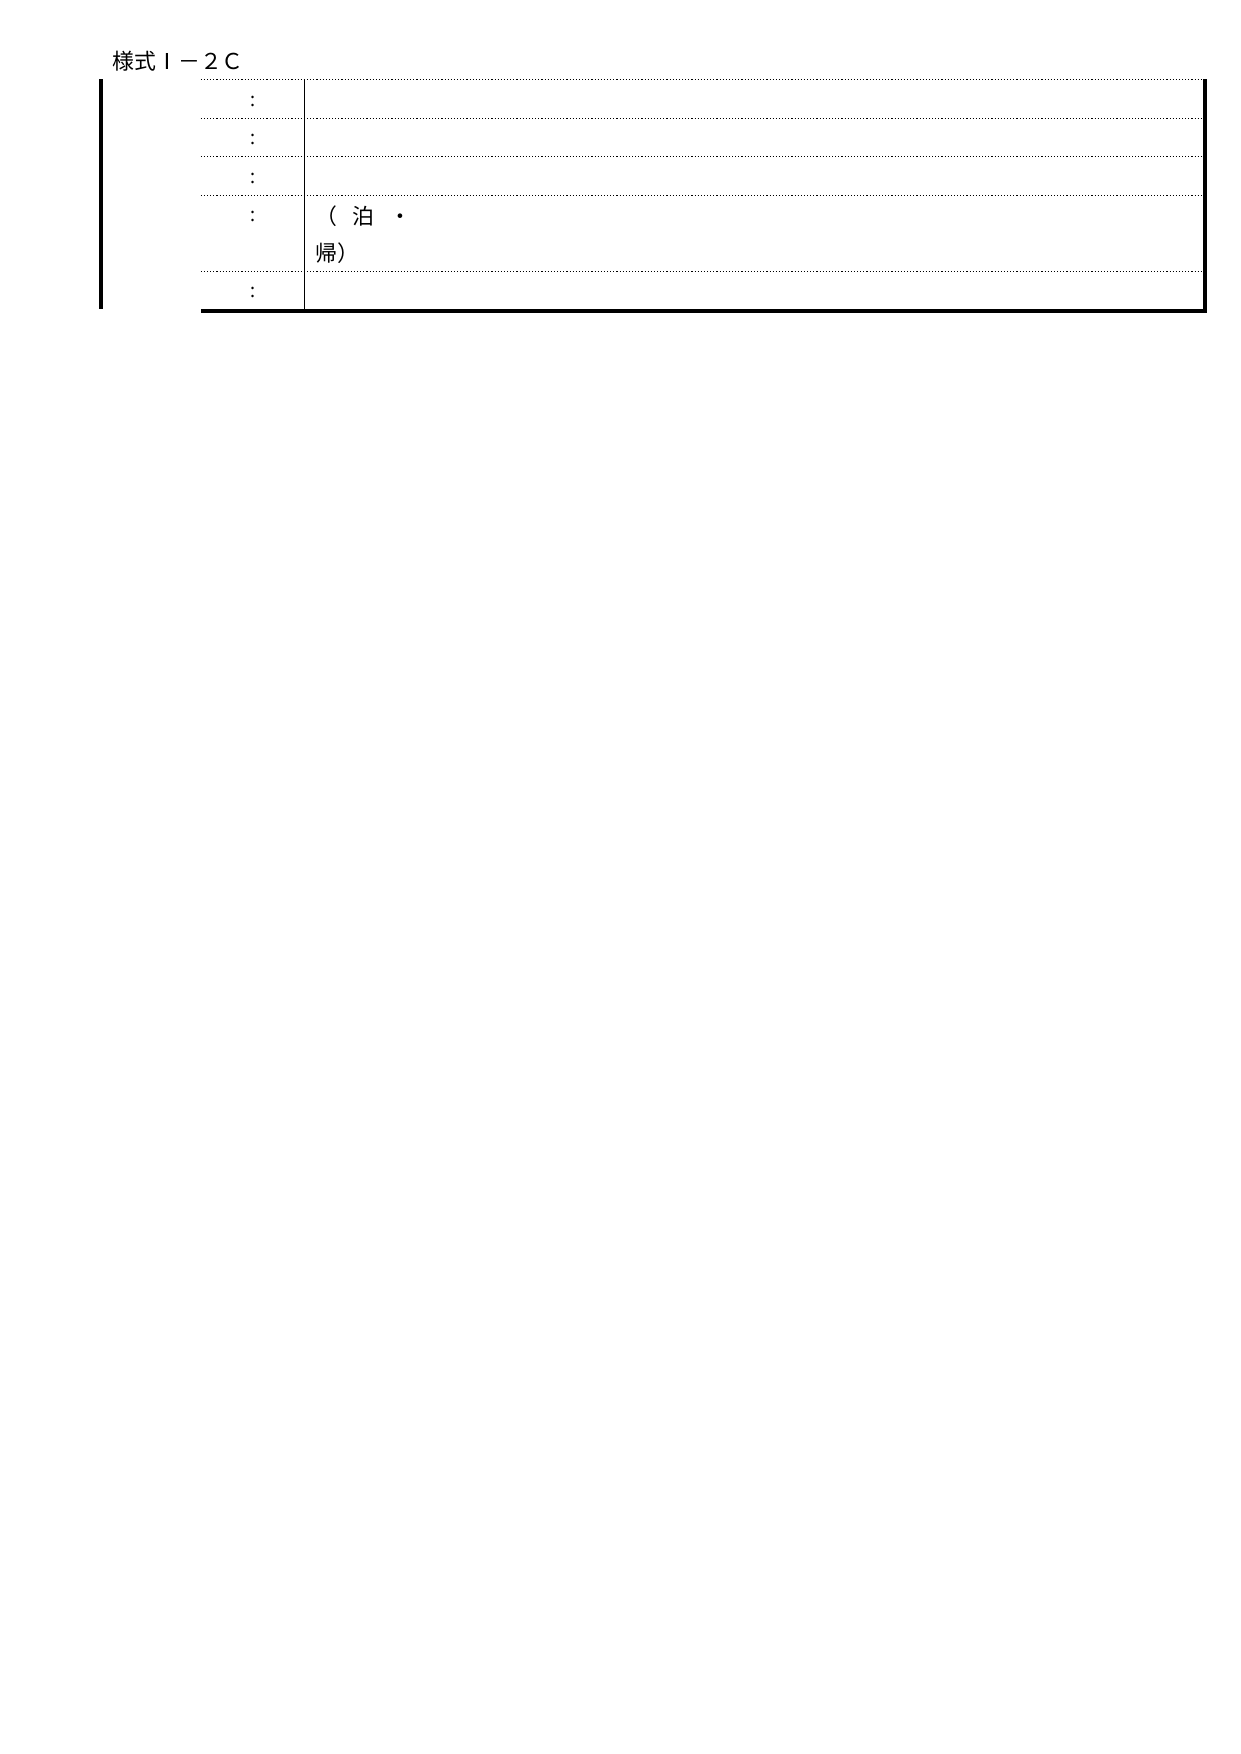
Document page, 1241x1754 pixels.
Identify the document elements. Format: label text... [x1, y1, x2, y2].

table_cell [305, 271, 422, 309]
table_cell : [201, 156, 304, 195]
table_cell [422, 195, 1203, 271]
table_cell [422, 271, 1203, 309]
table_cell [422, 156, 1203, 195]
table_cell [305, 156, 422, 195]
table_cell [305, 118, 422, 156]
table_cell : [201, 79, 304, 118]
table_cell : [201, 195, 304, 271]
table_cell : [201, 271, 304, 309]
table_cell : [201, 118, 304, 156]
table_cell [422, 79, 1203, 118]
table_cell （泊・帰） [305, 195, 422, 271]
table_cell [305, 79, 422, 118]
table_cell [422, 118, 1203, 156]
